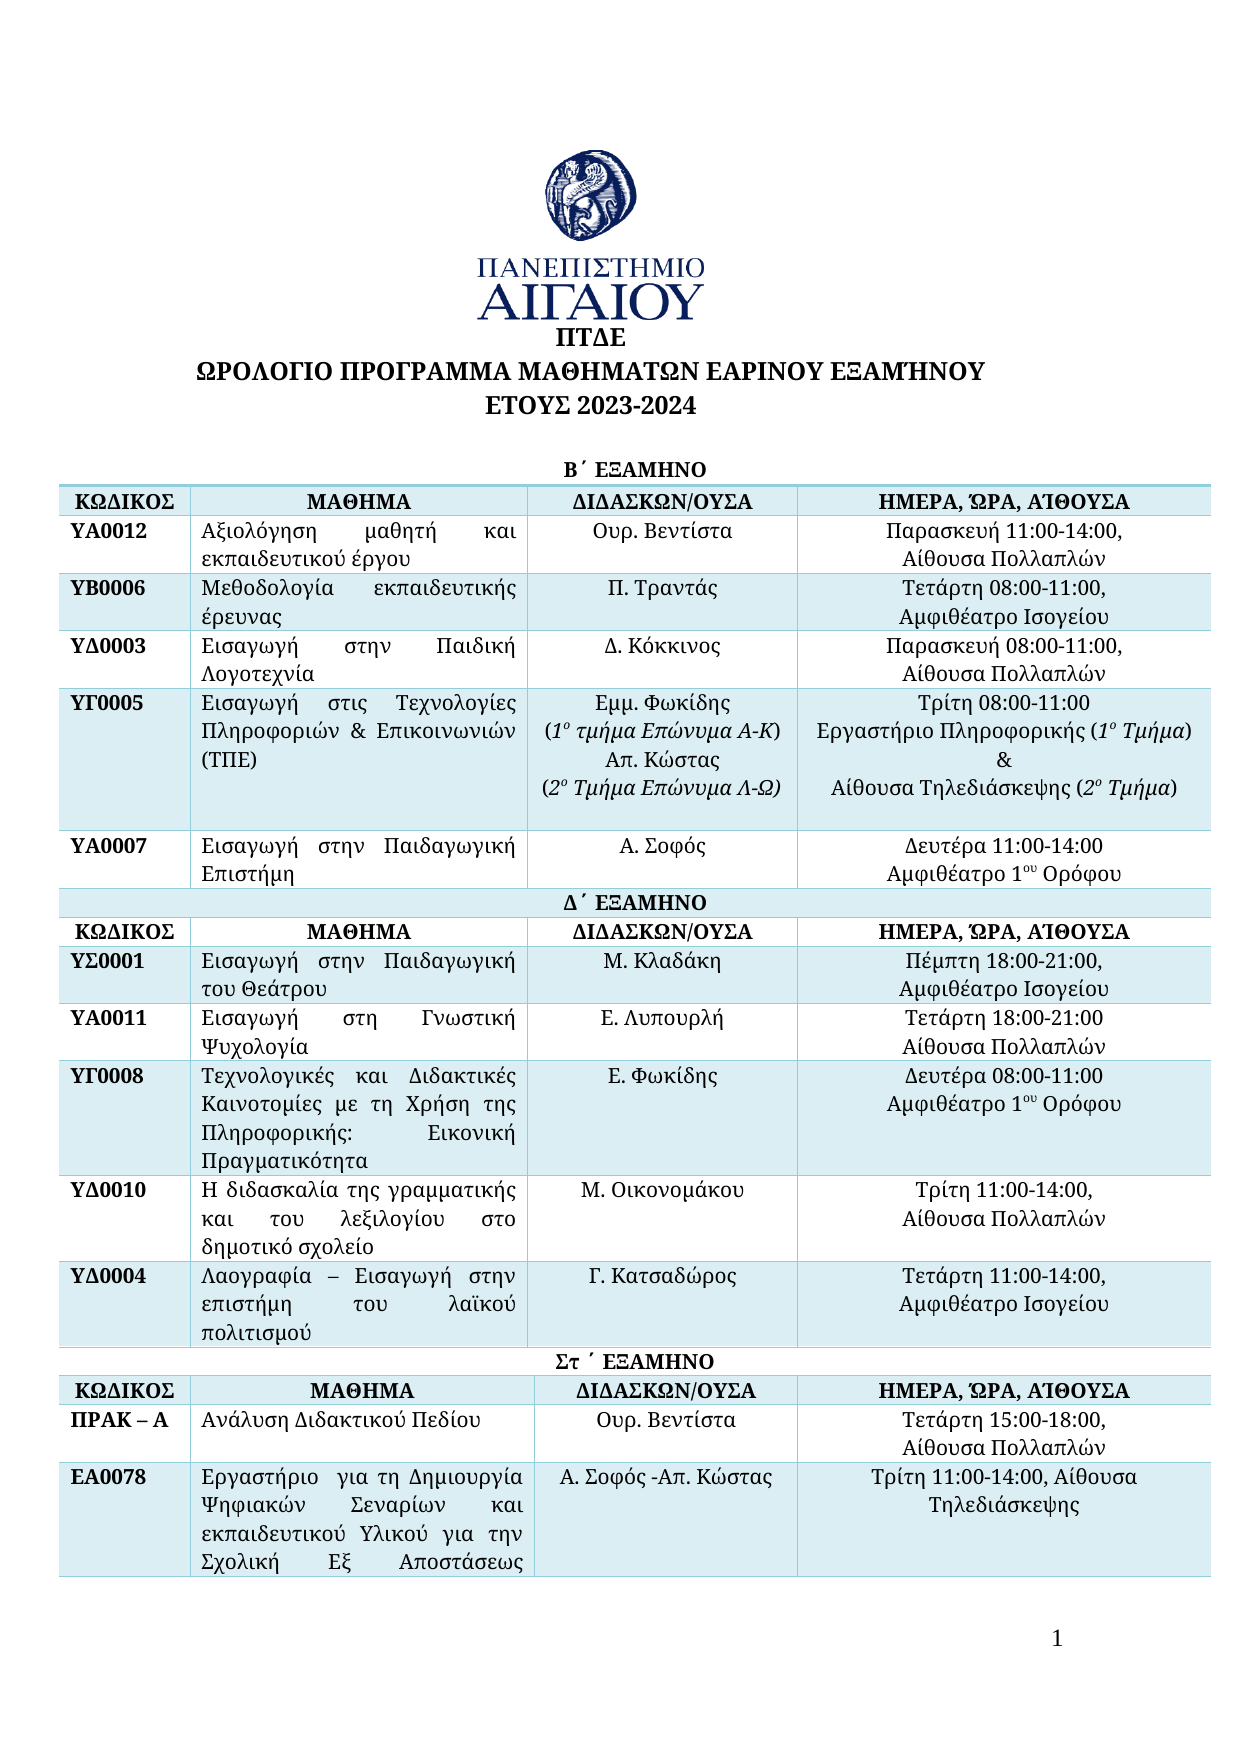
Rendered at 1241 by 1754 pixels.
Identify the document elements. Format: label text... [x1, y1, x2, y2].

table_header Β΄ ΕΞΑΜΗΝΟ [59, 455, 1211, 484]
table_cell Η διδασκαλία της γραμματικής και του λεξιλογίου στο δημοτικό σχολείο [191, 1176, 527, 1261]
table_cell ΜΑΘΗΜΑ [191, 1376, 534, 1404]
table_cell Ε. Φωκίδης [528, 1061, 797, 1175]
table_cell ΚΩΔΙΚΟΣ [59, 487, 190, 515]
table_cell Παρασκευή 11:00-14:00, Αίθουσα Πολλαπλών [798, 516, 1211, 573]
table_cell Ε. Λυπουρλή [528, 1004, 797, 1060]
table_cell ΜΑΘΗΜΑ [191, 487, 527, 515]
table_cell ΗΜΕΡΑ, ΏΡΑ, ΑΊΘΟΥΣΑ [798, 1376, 1211, 1404]
table_cell ΚΩΔΙΚΟΣ [59, 918, 190, 946]
table_cell ΚΩΔΙΚΟΣ [59, 1376, 190, 1404]
table_cell ΕΑ0078 [59, 1463, 190, 1576]
table_cell ΥΓ0005 [59, 689, 190, 830]
table_cell Δευτέρα 08:00-11:00 Αμφιθέατρο 1ου Ορόφου [798, 1061, 1211, 1175]
table_cell ΥΑ0012 [59, 516, 190, 573]
table_cell Τρίτη 08:00-11:00 Εργαστήριο Πληροφορικής (1ο Τμήμα) & Αίθουσα Τηλεδιάσκεψης (2ο Τμήμα) [798, 689, 1211, 830]
table_cell ΥΓ0008 [59, 1061, 190, 1175]
text ΩΡΟΛΟΓΙΟ ΠΡΟΓΡΑΜΜΑ ΜΑΘΗΜΑΤΩΝ ΕΑΡΙΝΟΥ ΕΞΑΜΉΝΟΥ [118, 353, 1063, 387]
table_cell Λαογραφία – Εισαγωγή στην επιστήμη του λαϊκού πολιτισμού [191, 1262, 527, 1346]
table_cell Στ ΄ ΕΞΑΜΗΝΟ [59, 1348, 1211, 1375]
table_cell Αξιολόγηση μαθητή και εκπαιδευτικού έργου [191, 516, 527, 573]
table_cell Τρίτη 11:00-14:00, Αίθουσα Πολλαπλών [798, 1176, 1211, 1261]
table_cell Δ. Κόκκινος [528, 631, 797, 688]
table_cell Τετάρτη 18:00-21:00 Αίθουσα Πολλαπλών [798, 1004, 1211, 1060]
table_cell Εισαγωγή στην Παιδική Λογοτεχνία [191, 631, 527, 688]
table_cell ΔΙΔΑΣΚΩΝ/ΟΥΣΑ [528, 918, 797, 946]
text ΠΤΔΕ [118, 319, 1063, 353]
table_cell ΥΔ0003 [59, 631, 190, 688]
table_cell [191, 1463, 534, 1576]
table_cell Τετάρτη 15:00-18:00, Αίθουσα Πολλαπλών [798, 1405, 1211, 1462]
table_cell Δ΄ ΕΞΑΜΗΝΟ [59, 889, 1211, 917]
table_cell Εμμ. Φωκίδης (1ο τμήμα Επώνυμα Α-Κ) Απ. Κώστας (2ο Τμήμα Επώνυμα Λ-Ω) [528, 689, 797, 830]
table_cell ΔΙΔΑΣΚΩΝ/ΟΥΣΑ [535, 1376, 797, 1404]
table_cell ΗΜΕΡΑ, ΏΡΑ, ΑΊΘΟΥΣΑ [798, 487, 1211, 515]
table_cell ΗΜΕΡΑ, ΏΡΑ, ΑΊΘΟΥΣΑ [798, 918, 1211, 946]
table_cell Α. Σοφός [528, 831, 797, 888]
table_cell Τετάρτη 08:00-11:00, Αμφιθέατρο Ισογείου [798, 574, 1211, 630]
table_cell ΜΑΘΗΜΑ [191, 918, 527, 946]
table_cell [798, 1463, 1211, 1576]
text ΕΤΟΥΣ 2023-2024 [118, 387, 1063, 421]
table_cell ΥΔ0004 [59, 1262, 190, 1346]
table_cell Π. Τραντάς [528, 574, 797, 630]
table_cell ΔΙΔΑΣΚΩΝ/ΟΥΣΑ [528, 487, 797, 515]
table_cell ΥΒ0006 [59, 574, 190, 630]
table_cell Μ. Οικονομάκου [528, 1176, 797, 1261]
table_cell Τεχνολογικές και Διδακτικές Καινοτομίες με τη Χρήση της Πληροφορικής: Εικονική Πραγματικότητα [191, 1061, 527, 1175]
table_cell Πέμπτη 18:00-21:00, Αμφιθέατρο Ισογείου [798, 947, 1211, 1003]
table_cell Παρασκευή 08:00-11:00, Αίθουσα Πολλαπλών [798, 631, 1211, 688]
table_cell Ουρ. Βεντίστα [528, 516, 797, 573]
table_cell ΠΡΑΚ – Α [59, 1405, 190, 1462]
table_cell ΥΣ0001 [59, 947, 190, 1003]
table_cell ΥΑ0011 [59, 1004, 190, 1060]
table_cell Ουρ. Βεντίστα [535, 1405, 797, 1462]
table_cell ΥΔ0010 [59, 1176, 190, 1261]
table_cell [535, 1463, 797, 1576]
table_cell Εισαγωγή στη Γνωστική Ψυχολογία [191, 1004, 527, 1060]
table_cell Γ. Κατσαδώρος [528, 1262, 797, 1346]
table_cell Ανάλυση Διδακτικού Πεδίου [191, 1405, 534, 1462]
picture [477, 150, 704, 320]
table_cell Μ. Κλαδάκη [528, 947, 797, 1003]
table_cell Εισαγωγή στην Παιδαγωγική Επιστήμη [191, 831, 527, 888]
table_cell Τετάρτη 11:00-14:00, Αμφιθέατρο Ισογείου [798, 1262, 1211, 1346]
table_cell Δευτέρα 11:00-14:00 Αμφιθέατρο 1ου Ορόφου [798, 831, 1211, 888]
table_cell Εισαγωγή στην Παιδαγωγική του Θεάτρου [191, 947, 527, 1003]
table_cell Μεθοδολογία εκπαιδευτικής έρευνας [191, 574, 527, 630]
table_cell Εισαγωγή στις Τεχνολογίες Πληροφοριών & Επικοινωνιών (ΤΠΕ) [191, 689, 527, 830]
table_cell ΥΑ0007 [59, 831, 190, 888]
